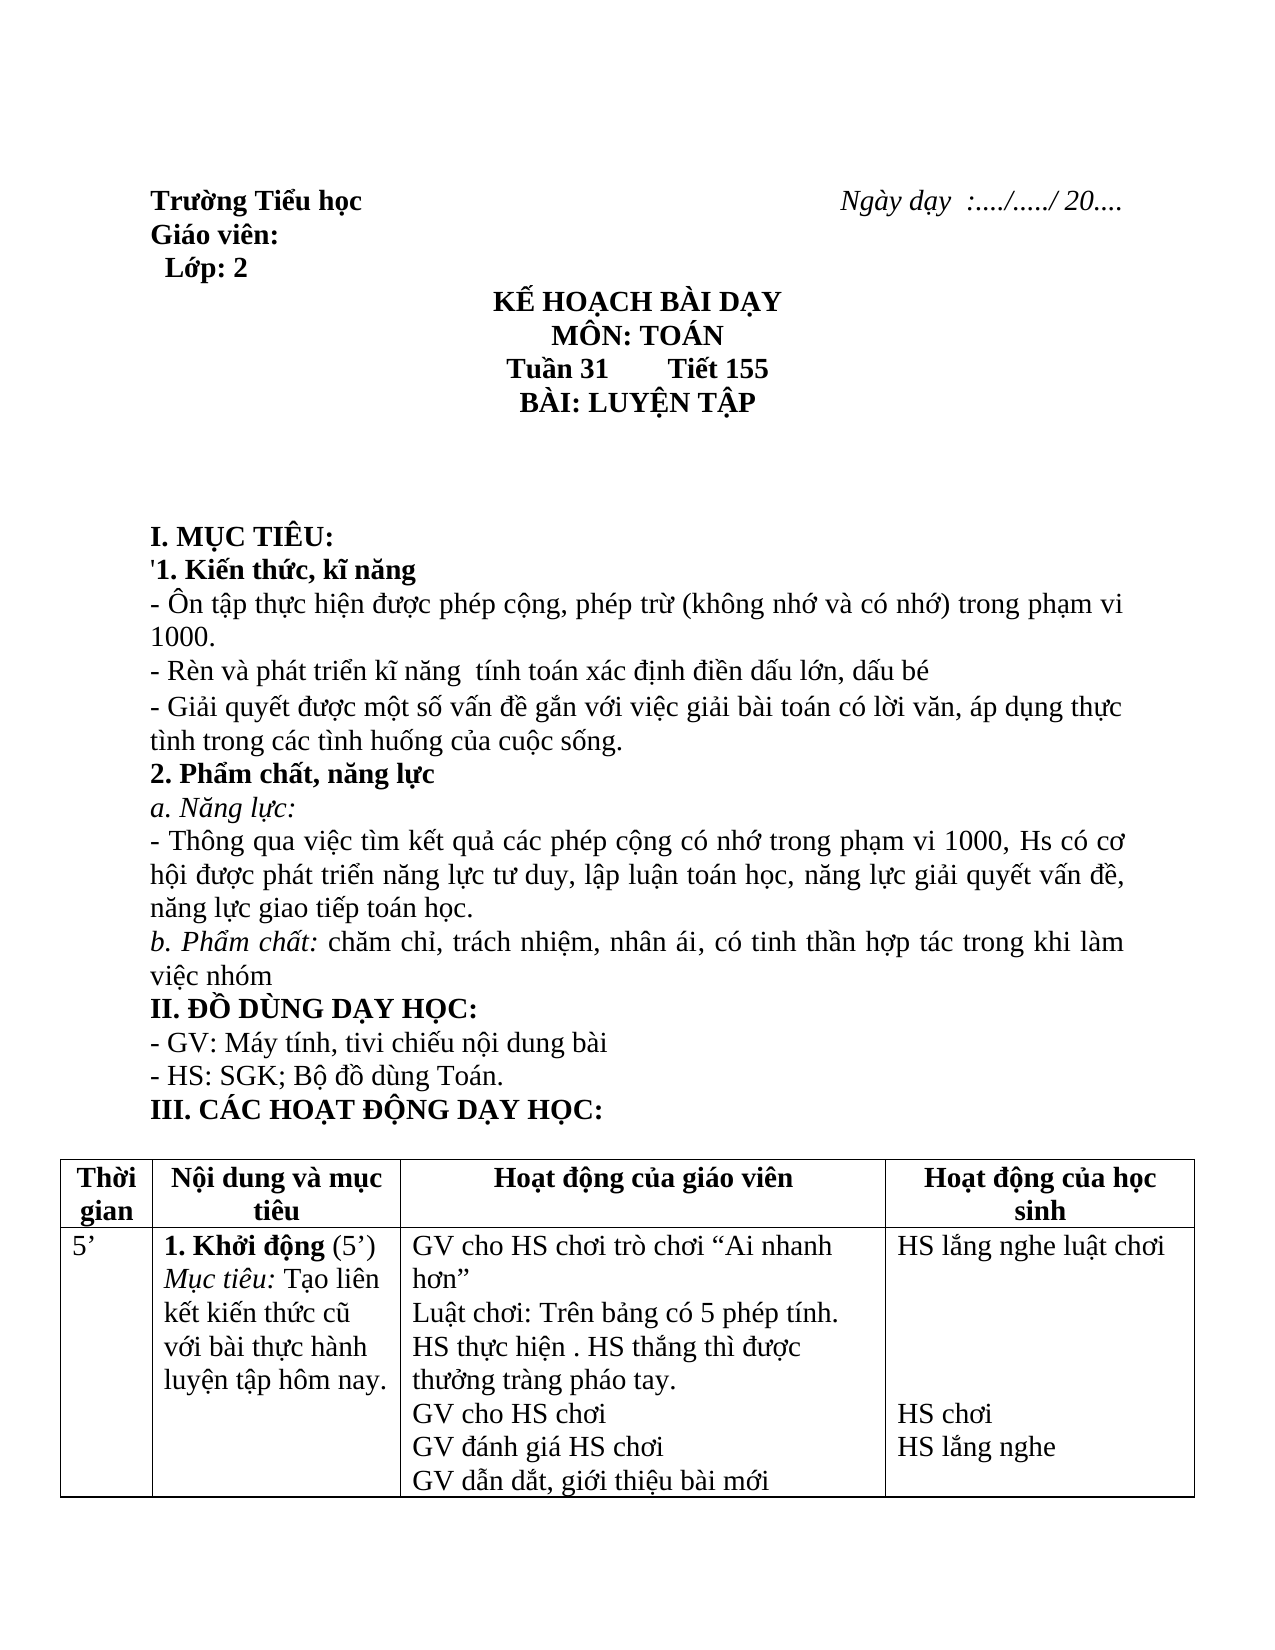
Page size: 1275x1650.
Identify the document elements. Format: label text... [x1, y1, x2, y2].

table_header Thời gian [61, 1160, 152, 1227]
table_header Hoạt động của học sinh [886, 1160, 1194, 1227]
table_cell 5’ [61, 1228, 152, 1496]
table_cell 1. Khởi động (5’) Mục tiêu: Tạo liên kết kiến thức cũ với bài thực hành luyện tập hôm nay. [153, 1228, 400, 1496]
table_header Trường Tiểu học Giáo viên: [150, 184, 822, 251]
table_header Nội dung và mục tiêu [153, 1160, 400, 1227]
text - Ôn tập thực hiện được phép cộng, phép trừ (không nhớ và có nhớ) trong phạm vi 1000. [150, 586, 1125, 653]
text Tuần 31 Tiết 155 [150, 351, 1125, 385]
table_cell HS lắng nghe luật chơi HS chơi HS lắng nghe [886, 1228, 1194, 1496]
text a. Năng lực: [150, 790, 1125, 823]
text b. Phẩm chất: chăm chỉ, trách nhiệm, nhân ái, có tinh thần hợp tác trong khi làm việc nhóm [150, 924, 1125, 991]
text I. MỤC TIÊU: [150, 519, 1125, 552]
text - HS: SGK; Bộ đồ dùng Toán. [150, 1058, 1125, 1092]
table_header Ngày dạy :..../...../ 20.... [822, 184, 1239, 251]
text - GV: Máy tính, tivi chiếu nội dung bài [150, 1025, 1125, 1058]
text 2. Phẩm chất, năng lực [150, 756, 1125, 790]
text '1. Kiến thức, kĩ năng [150, 552, 1125, 586]
text BÀI: LUYỆN TẬP [150, 385, 1125, 418]
table_cell GV cho HS chơi trò chơi “Ai nhanh hơn” Luật chơi: Trên bảng có 5 phép tính. HS thực hiện . HS thắng thì được thưởng tràng pháo tay. GV cho HS chơi GV đánh giá HS chơi GV dẫn dắt, giới thiệu bài mới [401, 1228, 885, 1496]
text III. CÁC HOẠT ĐỘNG DẠY HỌC: [150, 1092, 1125, 1125]
text Lớp: 2 [150, 251, 1125, 284]
text MÔN: TOÁN [150, 318, 1125, 351]
text KẾ HOẠCH BÀI DẠY [150, 284, 1125, 318]
table_header Hoạt động của giáo viên [401, 1160, 885, 1227]
text - Giải quyết được một số vấn đề gắn với việc giải bài toán có lời văn, áp dụng thực tình trong các tình huống của cuộc sống. [150, 689, 1125, 756]
text II. ĐỒ DÙNG DẠY HỌC: [150, 991, 1125, 1025]
text - Rèn và phát triển kĩ năng tính toán xác định điền dấu lớn, dấu bé [150, 653, 1125, 687]
text - Thông qua việc tìm kết quả các phép cộng có nhớ trong phạm vi 1000, Hs có cơ hội được phát triển năng lực tư duy, lập luận toán học, năng lực giải quyết vấn đề, năng lực giao tiếp toán học. [150, 823, 1125, 924]
